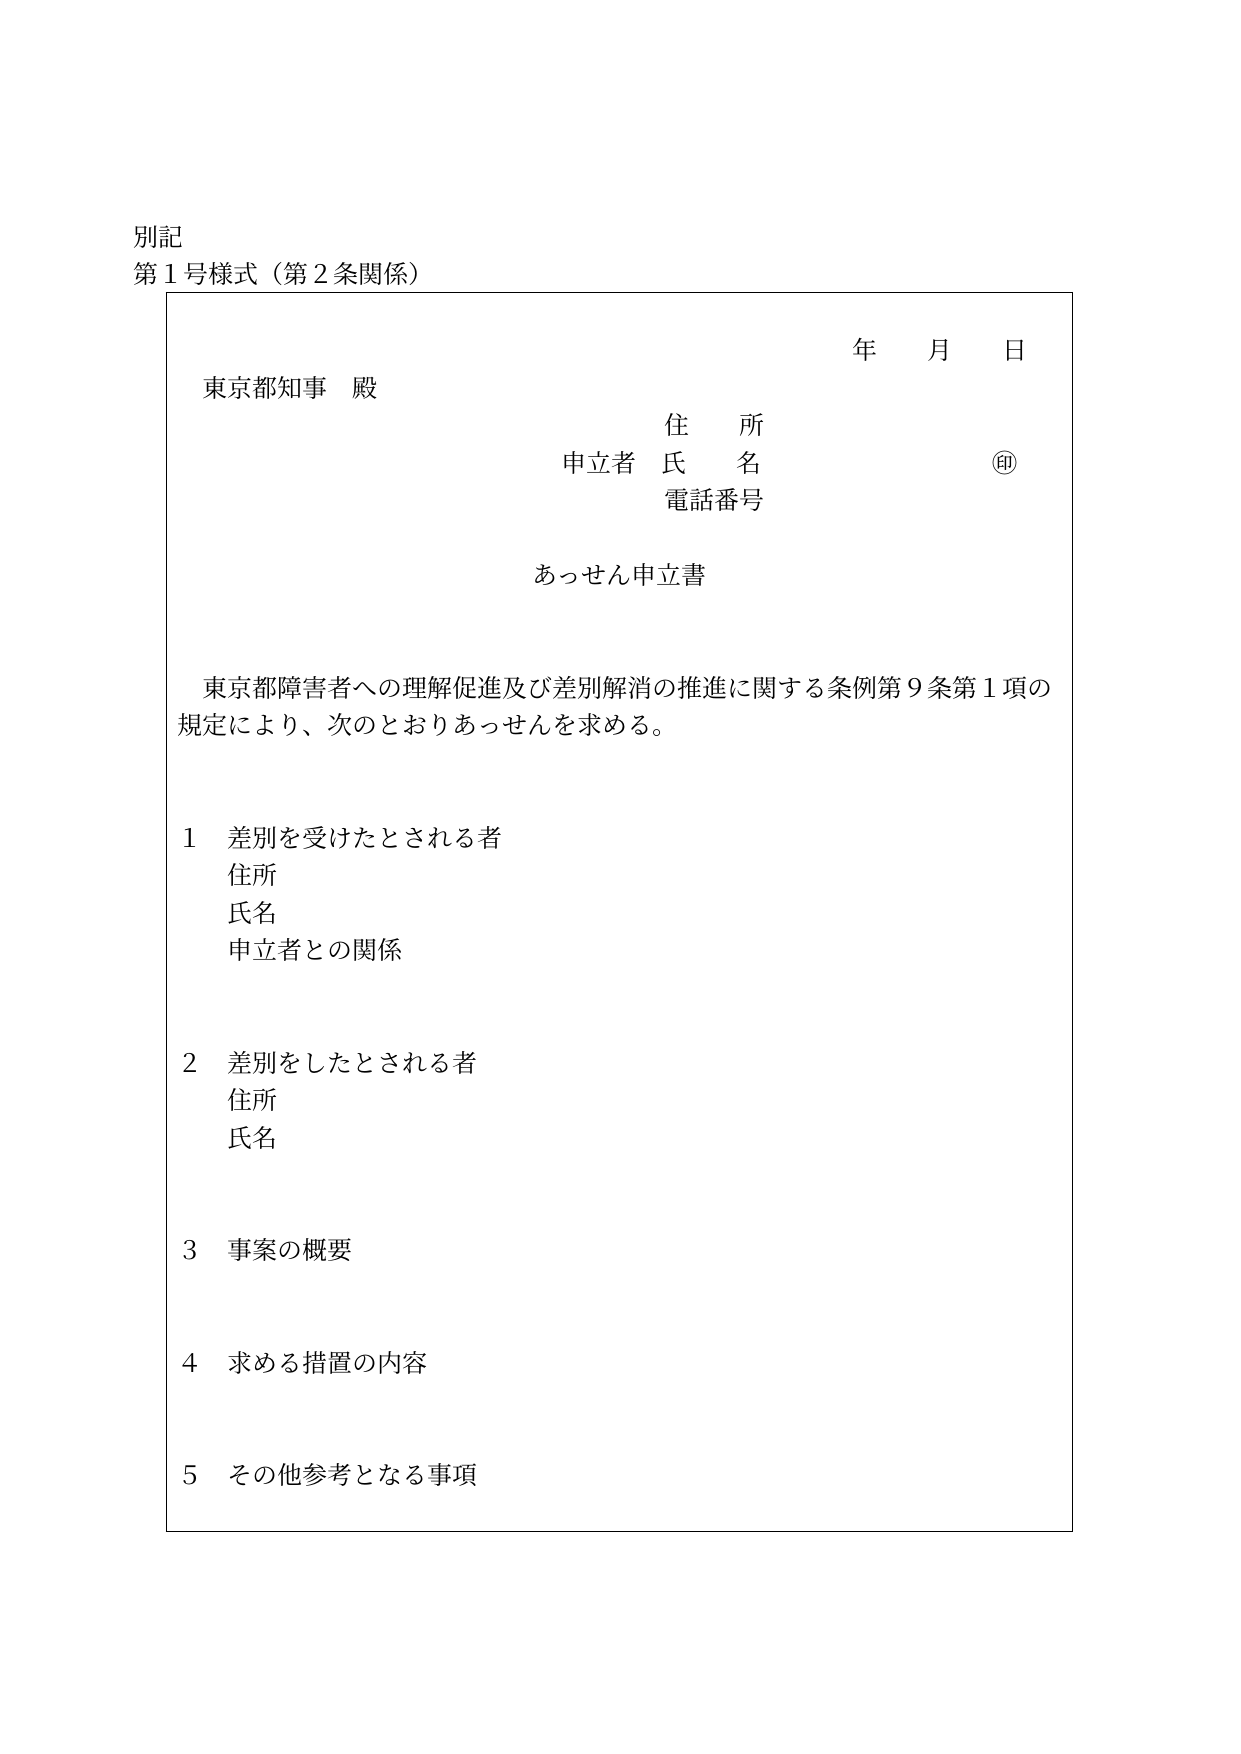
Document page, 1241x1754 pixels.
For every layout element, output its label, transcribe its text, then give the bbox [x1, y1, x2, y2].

table_header 年 月 日 東京都知事 殿 住 所 申立者 氏 名 ㊞ 電話番号 あっせん申立書 東京都障害者への理解促進及び差別解消の推進に関する条例第９条第１項の規定により、次のとおりあっせんを求める。 １ 差別を受けたとされる者 住所 氏名 申立者との関係 ２ 差別をしたとされる者 住所 氏名 ３ 事案の概要 ４ 求める措置の内容 ５ その他参考となる事項 [167, 293, 1072, 1531]
text 第１号様式（第２条関係） [133, 254, 1093, 292]
text 別記 [133, 217, 1093, 254]
